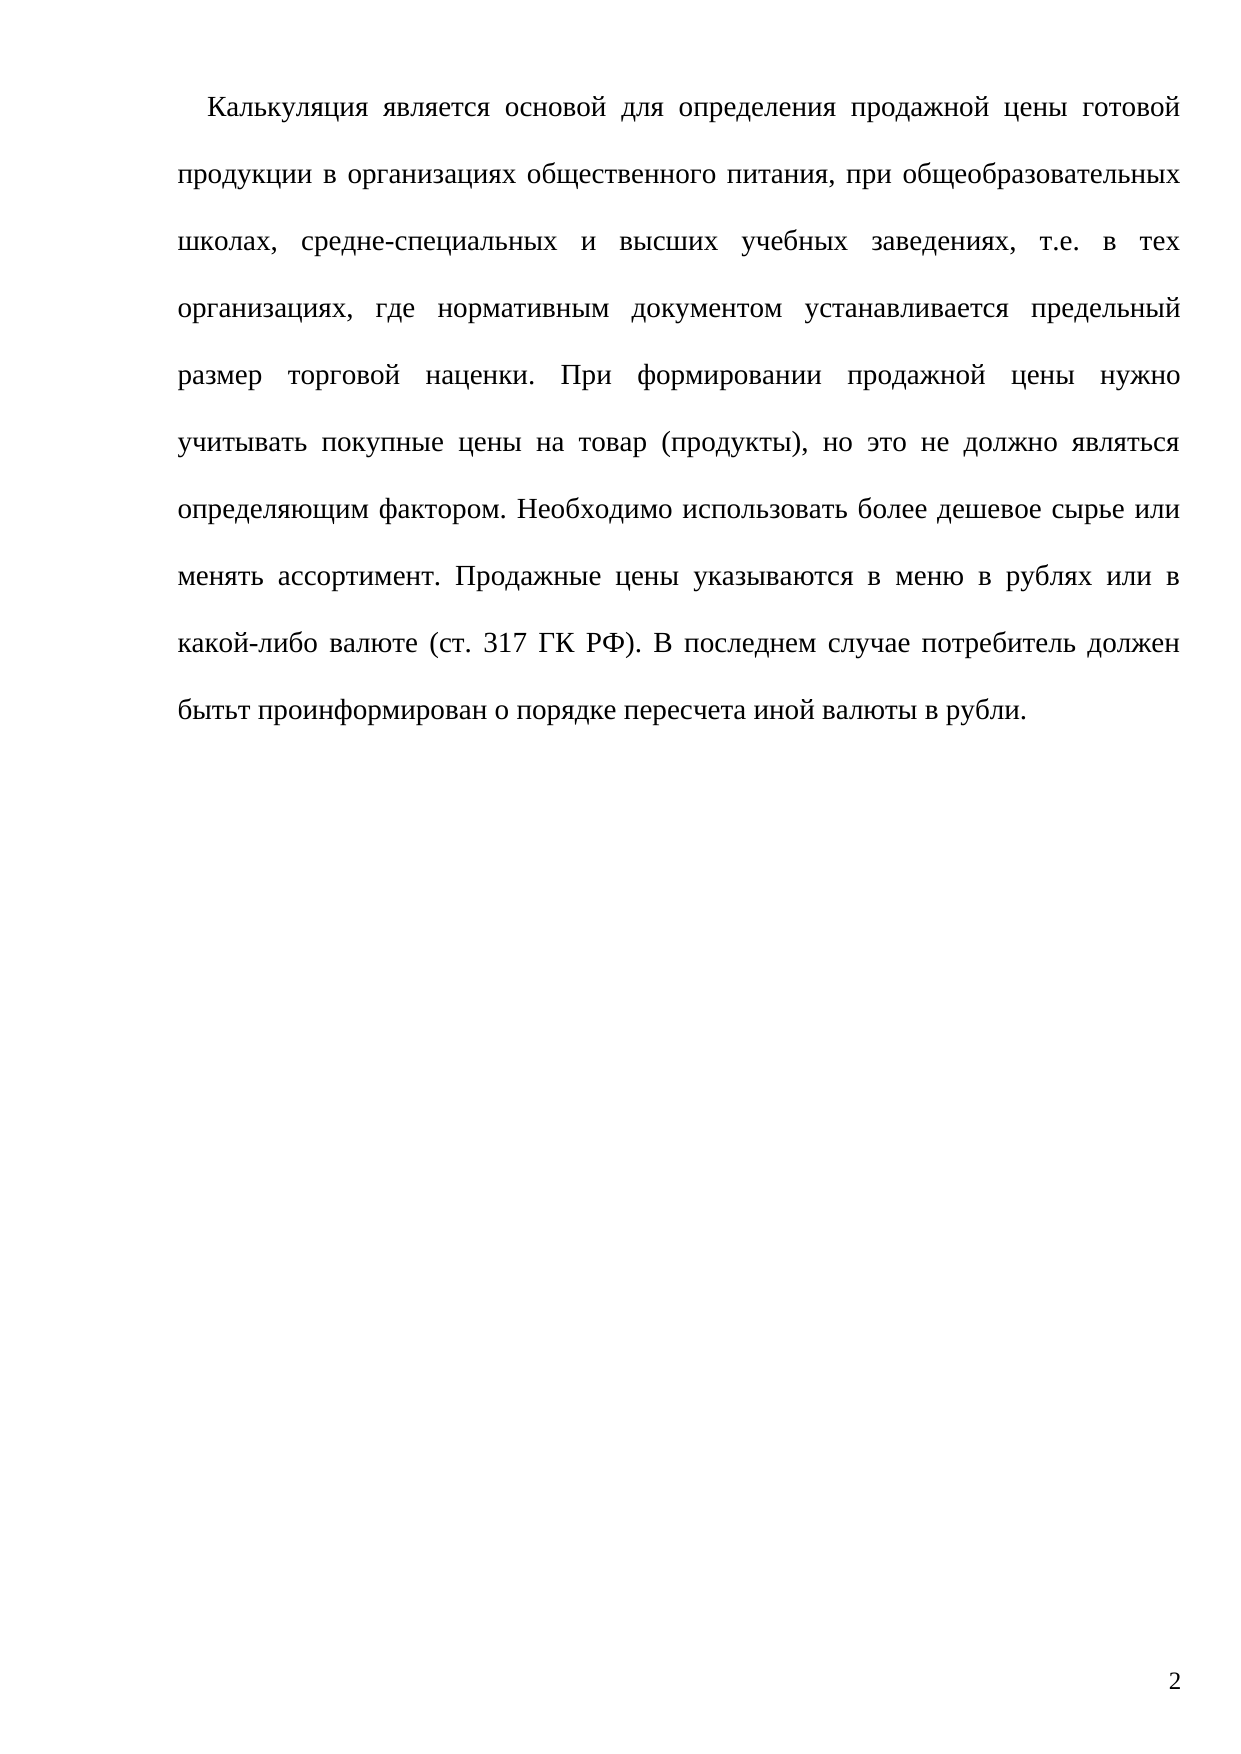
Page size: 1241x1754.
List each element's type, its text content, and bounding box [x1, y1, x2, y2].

text Калькуляция является основой для определения продажной цены готовой продукции в организациях общественного питания, при общеобразовательных школах, средне-специальных и высших учебных заведениях, т.е. в тех организациях, где нормативным документом устанавливается предельный размер торговой наценки. При формировании продажной цены нужно учитывать покупные цены на товар (продукты), но это не должно являться определяющим фактором. Необходимо использовать более дешевое сырье или менять ассортимент. Продажные цены указываются в меню в рублях или в какой-либо валюте (ст. 317 ГК РФ). В последнем случае потребитель должен бытьт проинформирован о порядке пересчета иной валюты в рубли. [177, 89, 1181, 726]
